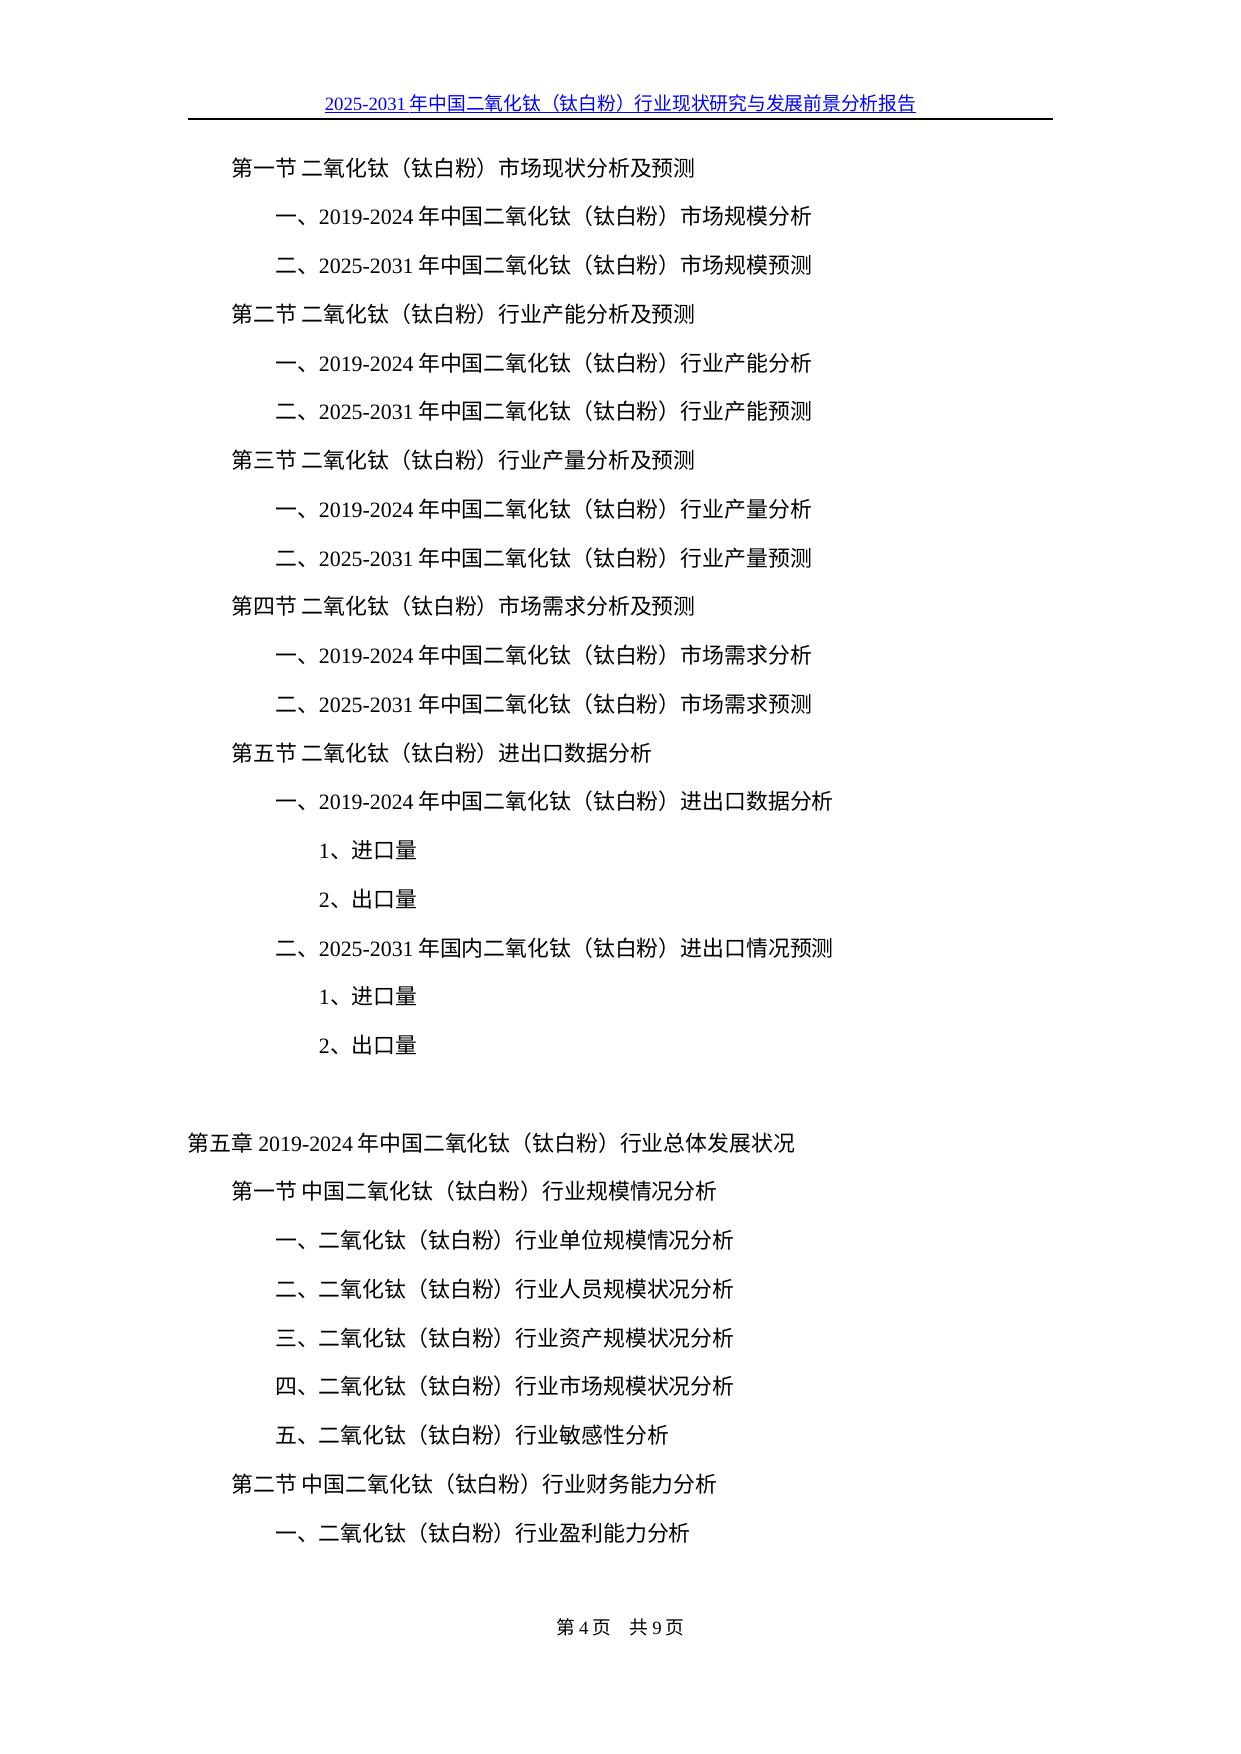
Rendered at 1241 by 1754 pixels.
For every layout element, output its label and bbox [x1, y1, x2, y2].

text [187, 150, 1053, 1548]
